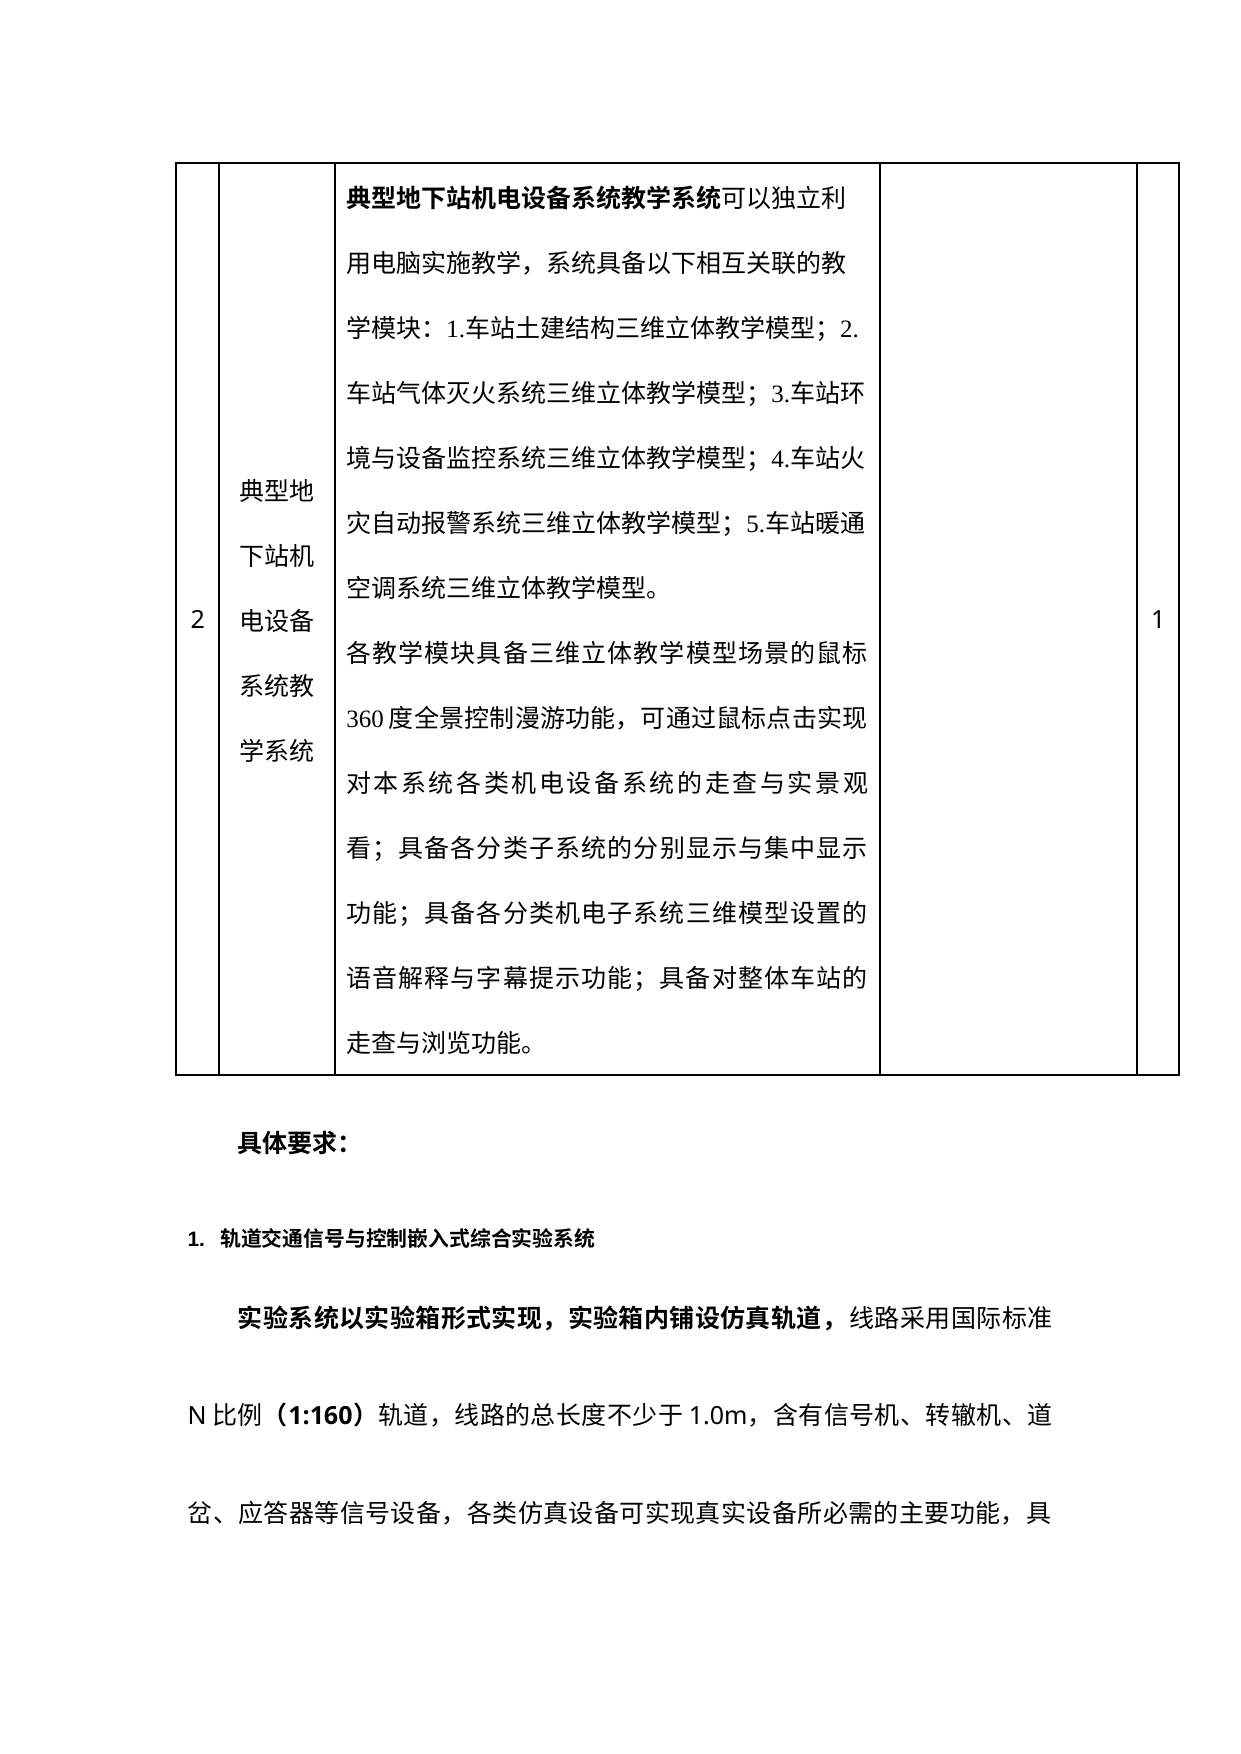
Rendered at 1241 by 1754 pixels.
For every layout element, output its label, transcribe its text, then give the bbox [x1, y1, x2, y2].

table_cell 2 [177, 164, 218, 1074]
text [187, 1284, 1053, 1544]
table_cell 典型地下站机电设备系统教学系统 [220, 164, 334, 1074]
table_cell [881, 164, 1136, 1074]
text 具体要求： [187, 1109, 1053, 1174]
table_cell 典型地下站机电设备系统教学系统可以独立利用电脑实施教学，系统具备以下相互关联的教学模块：1.车站土建结构三维立体教学模型；2.车站气体灭火系统三维立体教学模型；3.车站环境与设备监控系统三维立体教学模型；4.车站火灾自动报警系统三维立体教学模型；5.车站暖通空调系统三维立体教学模型。 各教学模块具备三维立体教学模型场景的鼠标360度全景控制漫游功能，可通过鼠标点击实现对本系统各类机电设备系统的走查与实景观看；具备各分类子系统的分别显示与集中显示功能；具备各分类机电子系统三维模型设置的语音解释与字幕提示功能；具备对整体车站的走查与浏览功能。 [336, 164, 879, 1074]
table_cell 1 [1138, 164, 1178, 1074]
subtitle 轨道交通信号与控制嵌入式综合实验系统 [187, 1221, 1053, 1253]
